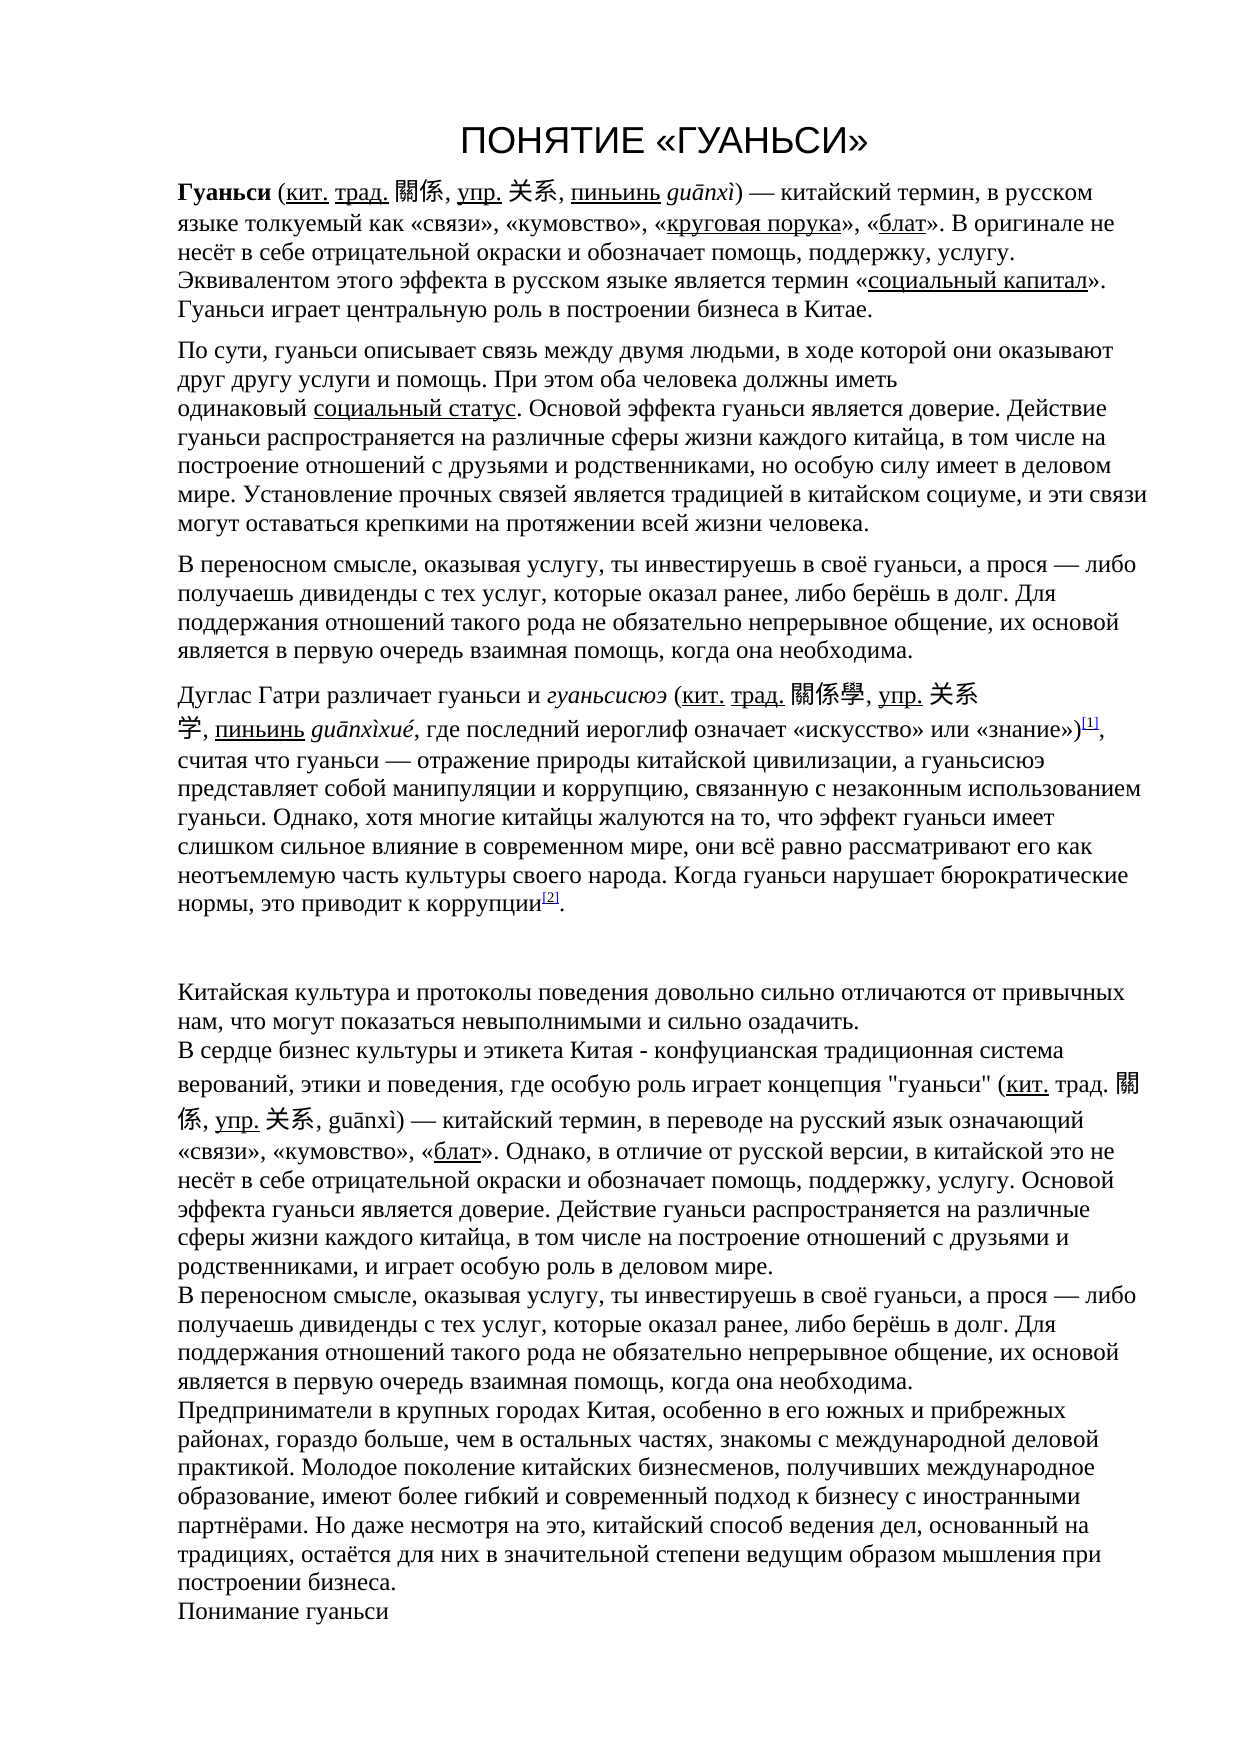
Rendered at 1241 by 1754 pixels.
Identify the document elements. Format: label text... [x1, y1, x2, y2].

text Китайская культура и протоколы поведения довольно сильно отличаются от привычных нам, что могут показаться невыполнимыми и сильно озадачить. [177, 977, 1152, 1035]
text Понимание гуаньси [177, 1596, 1152, 1625]
text Гуаньси (кит. трад. 關係, упр. 关系, пиньинь guānxì) — китайский термин, в русском языке толкуемый как «связи», «кумовство», «круговая порука», «блат». В оригинале не несёт в себе отрицательной окраски и обозначает помощь, поддержку, услугу. Эквивалентом этого эффекта в русском языке является термин «социальный капитал». Гуаньси играет центральную роль в построении бизнеса в Китае. [177, 174, 1152, 323]
text Предприниматели в крупных городах Китая, особенно в его южных и прибрежных районах, гораздо больше, чем в остальных частях, знакомы с международной деловой практикой. Молодое поколение китайских бизнесменов, получивших международное образование, имеют более гибкий и современный подход к бизнесу с иностранными партнёрами. Но даже несмотря на это, китайский способ ведения дел, основанный на традициях, остаётся для них в значительной степени ведущим образом мышления при построении бизнеса. [177, 1395, 1152, 1596]
text В переносном смысле, оказывая услугу, ты инвестируешь в своё гуаньси, а прося — либо получаешь дивиденды с тех услуг, которые оказал ранее, либо берёшь в долг. Для поддержания отношений такого рода не обязательно непрерывное общение, их основой является в первую очередь взаимная помощь, когда она необходима. [177, 549, 1152, 664]
text В сердце бизнес культуры и этикета Китая - конфуцианская традиционная система верований, этики и поведения, где особую роль играет концепция "гуаньси" (кит. трад. 關係, упр. 关系, guānxì) — китайский термин, в переводе на русский язык означающий «связи», «кумовство», «блат». Однако, в отличие от русской версии, в китайской это не несёт в себе отрицательной окраски и обозначает помощь, поддержку, услугу. Основой эффекта гуаньси является доверие. Действие гуаньси распространяется на различные сферы жизни каждого китайца, в том числе на построение отношений с друзьями и родственниками, и играет особую роль в деловом мире. [177, 1035, 1152, 1280]
text Дуглас Гатри различает гуаньси и гуаньсисюэ (кит. трад. 關係學, упр. 关系学, пиньинь guānxìxué, где последний иероглиф означает «искусство» или «знание»)[1], считая что гуаньси — отражение природы китайской цивилизации, а гуаньсисюэ представляет собой манипуляции и коррупцию, связанную с незаконным использованием гуаньси. Однако, хотя многие китайцы жалуются на то, что эффект гуаньси имеет слишком сильное влияние в современном мире, они всё равно рассматривают его как неотъемлемую часть культуры своего народа. Когда гуаньси нарушает бюрократические нормы, это приводит к коррупции[2]. [177, 677, 1152, 917]
text понятие «гуаньси» [177, 118, 1152, 161]
text В переносном смысле, оказывая услугу, ты инвестируешь в своё гуаньси, а прося — либо получаешь дивиденды с тех услуг, которые оказал ранее, либо берёшь в долг. Для поддержания отношений такого рода не обязательно непрерывное общение, их основой является в первую очередь взаимная помощь, когда она необходима. [177, 1280, 1152, 1395]
text По сути, гуаньси описывает связь между двумя людьми, в ходе которой они оказывают друг другу услуги и помощь. При этом оба человека должны иметь одинаковый социальный статус. Основой эффекта гуаньси является доверие. Действие гуаньси распространяется на различные сферы жизни каждого китайца, в том числе на построение отношений с друзьями и родственниками, но особую силу имеет в деловом мире. Установление прочных связей является традицией в китайском социуме, и эти связи могут оставаться крепкими на протяжении всей жизни человека. [177, 335, 1152, 537]
